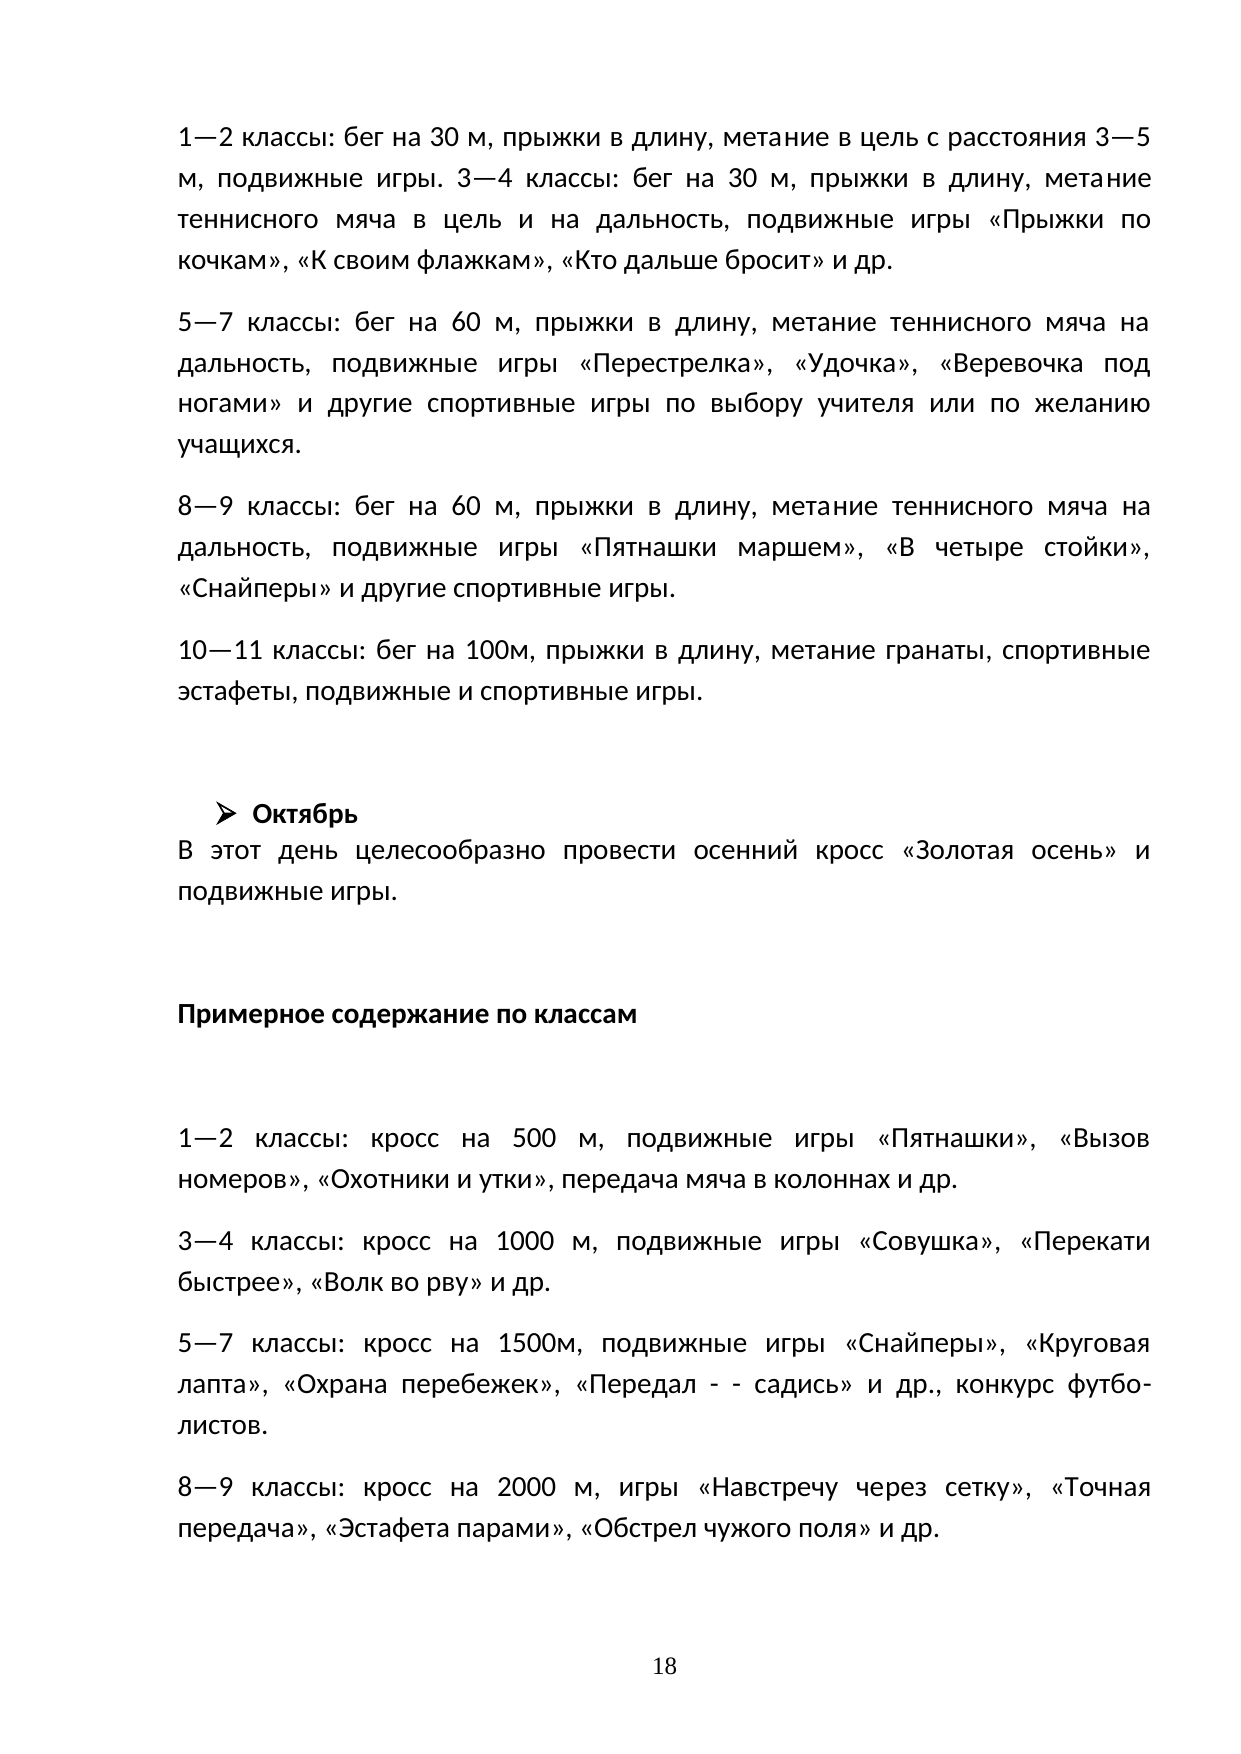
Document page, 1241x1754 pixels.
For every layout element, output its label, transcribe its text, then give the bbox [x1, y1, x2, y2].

text 3—4 классы: кросс на , подвижные игры «Совушка», «Перекати быстрее», «Волк во рву» и др. [177, 1222, 1152, 1298]
list Октябрь [215, 795, 1152, 831]
text 5—7 классы: бег на , прыжки в длину, метание теннисного мяча на дальность, подвижные игры «Перестрелка», «Удочка», «Веревочка под ногами» и другие спортивные игры по выбору учителя или по желанию учащихся. [177, 303, 1152, 461]
text 8—9 классы: бег на , прыжки в длину, метание теннисного мяча на дальность, подвижные игры «Пятнашки маршем», «В четыре стойки», «Снайперы» и другие спортивные игры. [177, 487, 1152, 605]
text Примерное содержание по классам [177, 996, 1152, 1031]
text 1—2 классы: кросс на , подвижные игры «Пятнашки», «Вызов номеров», «Охотники и утки», передача мяча в колоннах и др. [177, 1119, 1152, 1196]
text 8—9 классы: кросс на , игры «Навстречу через сетку», «Точная передача», «Эстафета парами», «Обстрел чужого поля» и др. [177, 1468, 1152, 1545]
text 5—7 классы: кросс на 1500м, подвижные игры «Снайперы», «Круговая лапта», «Охрана перебежек», «Передал - - садись» и др., конкурс футболистов. [177, 1324, 1152, 1442]
text 10—11 классы: бег на 100м, прыжки в длину, метание гранаты, спортивные эстафеты, подвижные и спортивные игры. [177, 631, 1152, 707]
text 1—2 классы: бег на , прыжки в длину, метание в цель с расстояния 3—5 м, подвижные игры. 3—4 классы: бег на , прыжки в длину, метание теннисного мяча в цель и на дальность, подвижные игры «Прыжки по кочкам», «К своим флажкам», «Кто дальше бросит» и др. [177, 118, 1152, 277]
text В этот день целесообразно провести осенний кросс «Золотая осень» и подвижные игры. [177, 831, 1152, 908]
